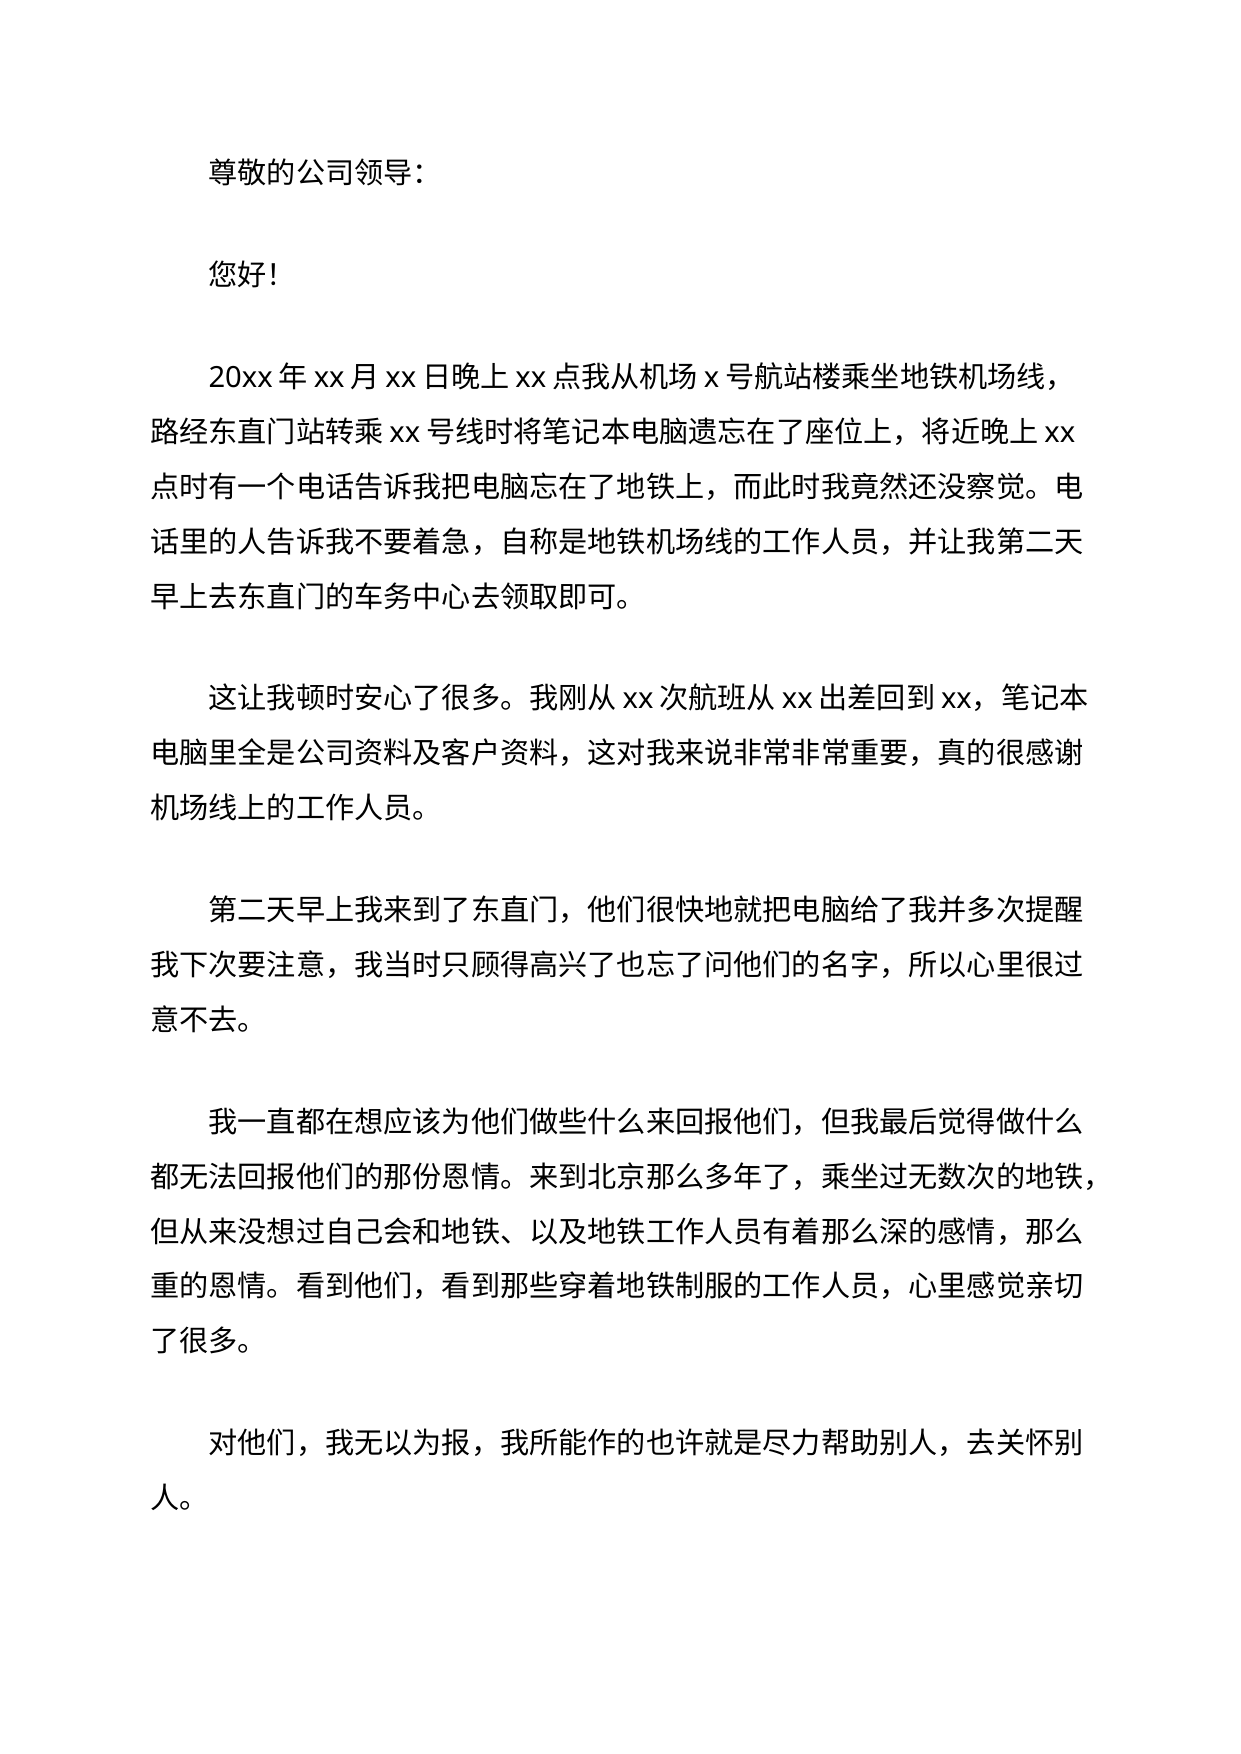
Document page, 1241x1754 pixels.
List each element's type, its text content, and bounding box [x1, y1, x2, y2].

text 尊敬的公司领导： [150, 150, 1090, 192]
text 我一直都在想应该为他们做些什么来回报他们，但我最后觉得做什么都无法回报他们的那份恩情。来到北京那么多年了，乘坐过无数次的地铁，但从来没想过自己会和地铁、以及地铁工作人员有着那么深的感情，那么重的恩情。看到他们，看到那些穿着地铁制服的工作人员，心里感觉亲切了很多。 [150, 1098, 1090, 1360]
text 您好！ [150, 252, 1090, 294]
text 对他们，我无以为报，我所能作的也许就是尽力帮助别人，去关怀别人。 [150, 1420, 1090, 1517]
text 第二天早上我来到了东直门，他们很快地就把电脑给了我并多次提醒我下次要注意，我当时只顾得高兴了也忘了问他们的名字，所以心里很过意不去。 [150, 887, 1090, 1039]
text 这让我顿时安心了很多。我刚从xx次航班从xx出差回到xx，笔记本电脑里全是公司资料及客户资料，这对我来说非常非常重要，真的很感谢机场线上的工作人员。 [150, 675, 1090, 827]
text 20xx年xx月xx日晚上xx点我从机场x号航站楼乘坐地铁机场线，路经东直门站转乘xx号线时将笔记本电脑遗忘在了座位上，将近晚上xx点时有一个电话告诉我把电脑忘在了地铁上，而此时我竟然还没察觉。电话里的人告诉我不要着急，自称是地铁机场线的工作人员，并让我第二天早上去东直门的车务中心去领取即可。 [150, 353, 1090, 616]
